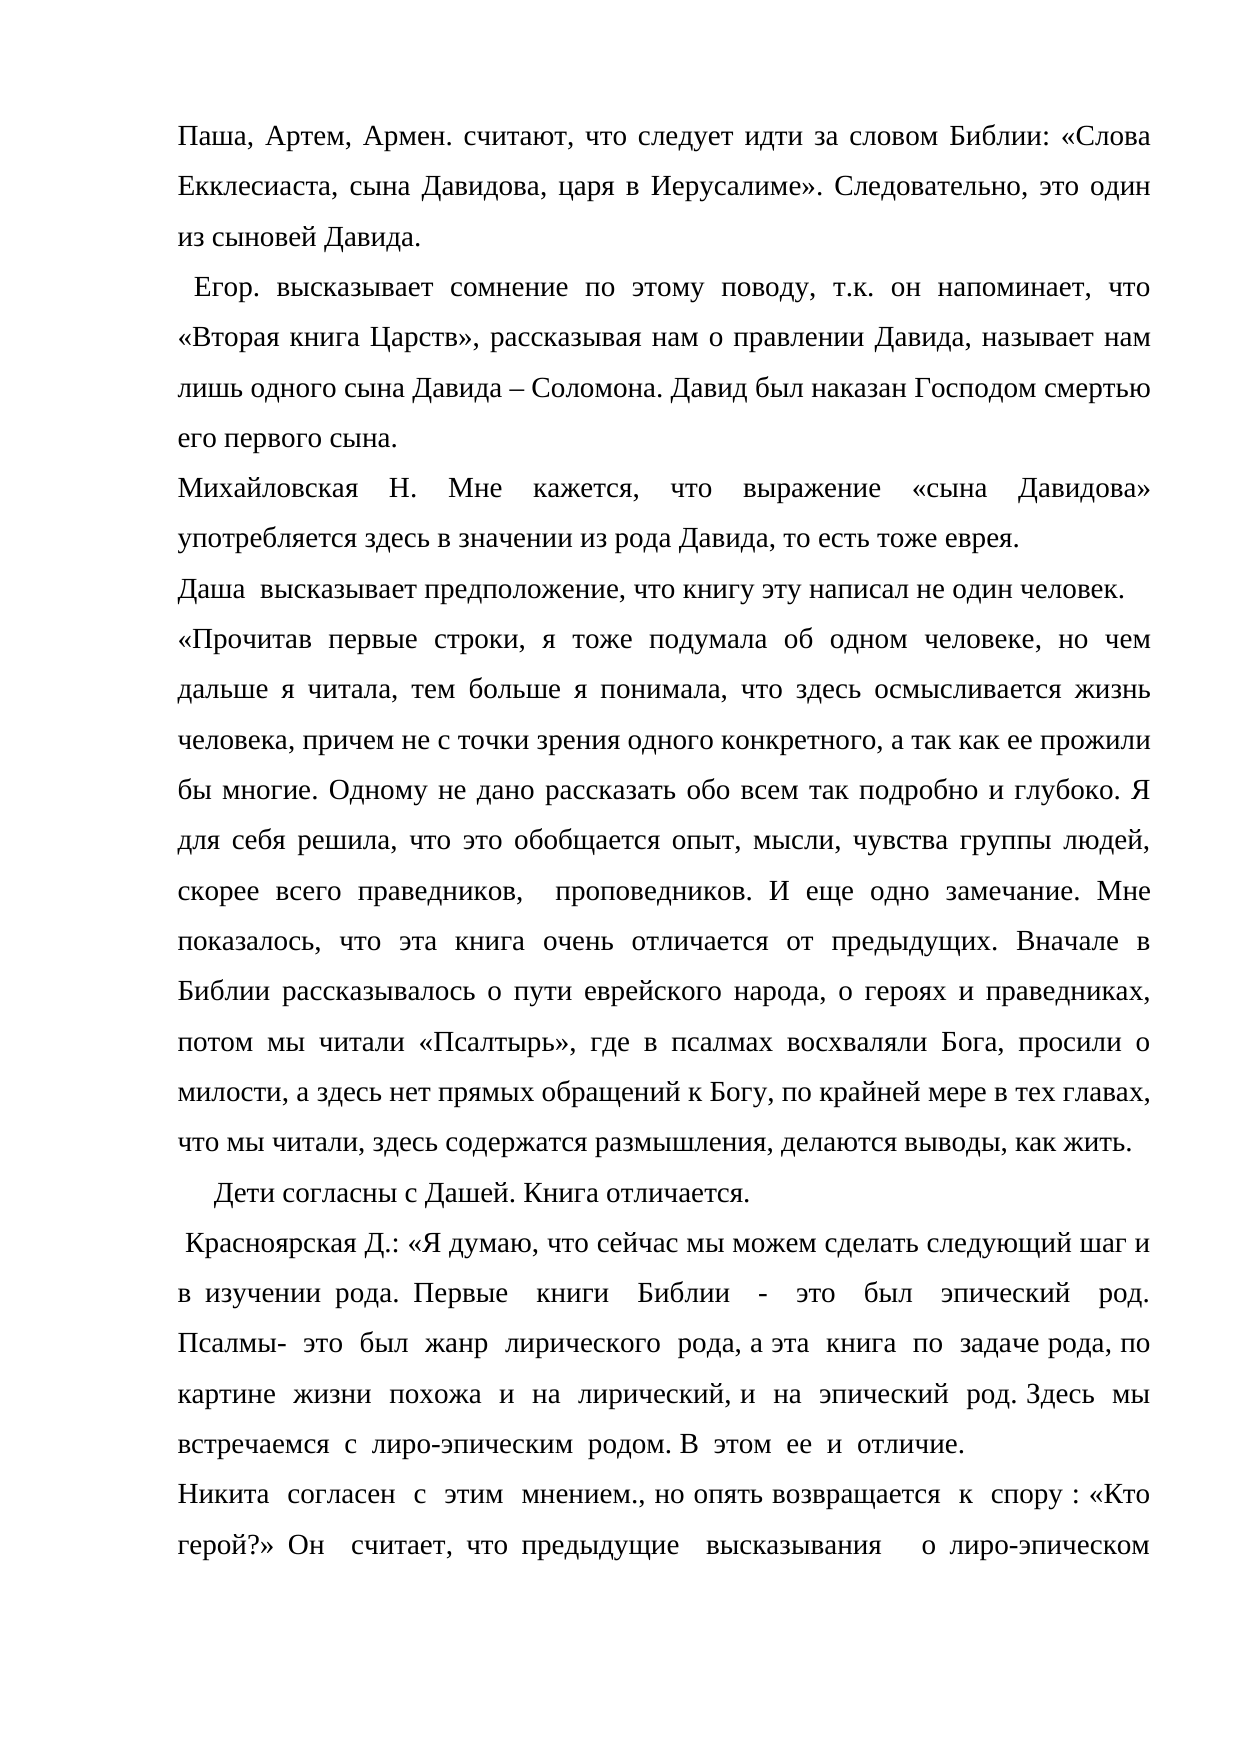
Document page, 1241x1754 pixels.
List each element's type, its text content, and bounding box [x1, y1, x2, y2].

text Паша, Артем, Армен. считают, что следует идти за словом Библии: «Слова Екклесиаста, сына Давидова, царя в Иерусалиме». Следовательно, это один из сыновей Давида. [177, 118, 1152, 252]
text Михайловская Н. Мне кажется, что выражение «сына Давидова» употребляется здесь в значении из рода Давида, то есть тоже еврея. [177, 470, 1152, 554]
text Егор. высказывает сомнение по этому поводу, т.к. он напоминает, что «Вторая книга Царств», рассказывая нам о правлении Давида, называет нам лишь одного сына Давида – Соломона. Давид был наказан Господом смертью его первого сына. [177, 269, 1152, 453]
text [177, 1477, 1152, 1560]
text «Прочитав первые строки, я тоже подумала об одном человеке, но чем дальше я читала, тем больше я понимала, что здесь осмысливается жизнь человека, причем не с точки зрения одного конкретного, а так как ее прожили бы многие. Одному не дано рассказать обо всем так подробно и глубоко. Я для себя решила, что это обобщается опыт, мысли, чувства группы людей, скорее всего праведников, проповедников. И еще одно замечание. Мне показалось, что эта книга очень отличается от предыдущих. Вначале в Библии рассказывалось о пути еврейского народа, о героях и праведниках, потом мы читали «Псалтырь», где в псалмах восхваляли Бога, просили о милости, а здесь нет прямых обращений к Богу, по крайней мере в тех главах, что мы читали, здесь содержатся размышления, делаются выводы, как жить. [177, 621, 1152, 1158]
text Красноярская Д.: «Я думаю, что сейчас мы можем сделать следующий шаг и в изучении рода. Первые книги Библии - это был эпический род. Псалмы- это был жанр лирического рода, а эта книга по задаче рода, по картине жизни похожа и на лирический, и на эпический род. Здесь мы встречаемся с лиро-эпическим родом. В этом ее и отличие. [177, 1225, 1152, 1460]
text Даша высказывает предположение, что книгу эту написал не один человек. [177, 571, 1152, 604]
text Дети согласны с Дашей. Книга отличается. [177, 1175, 1152, 1208]
